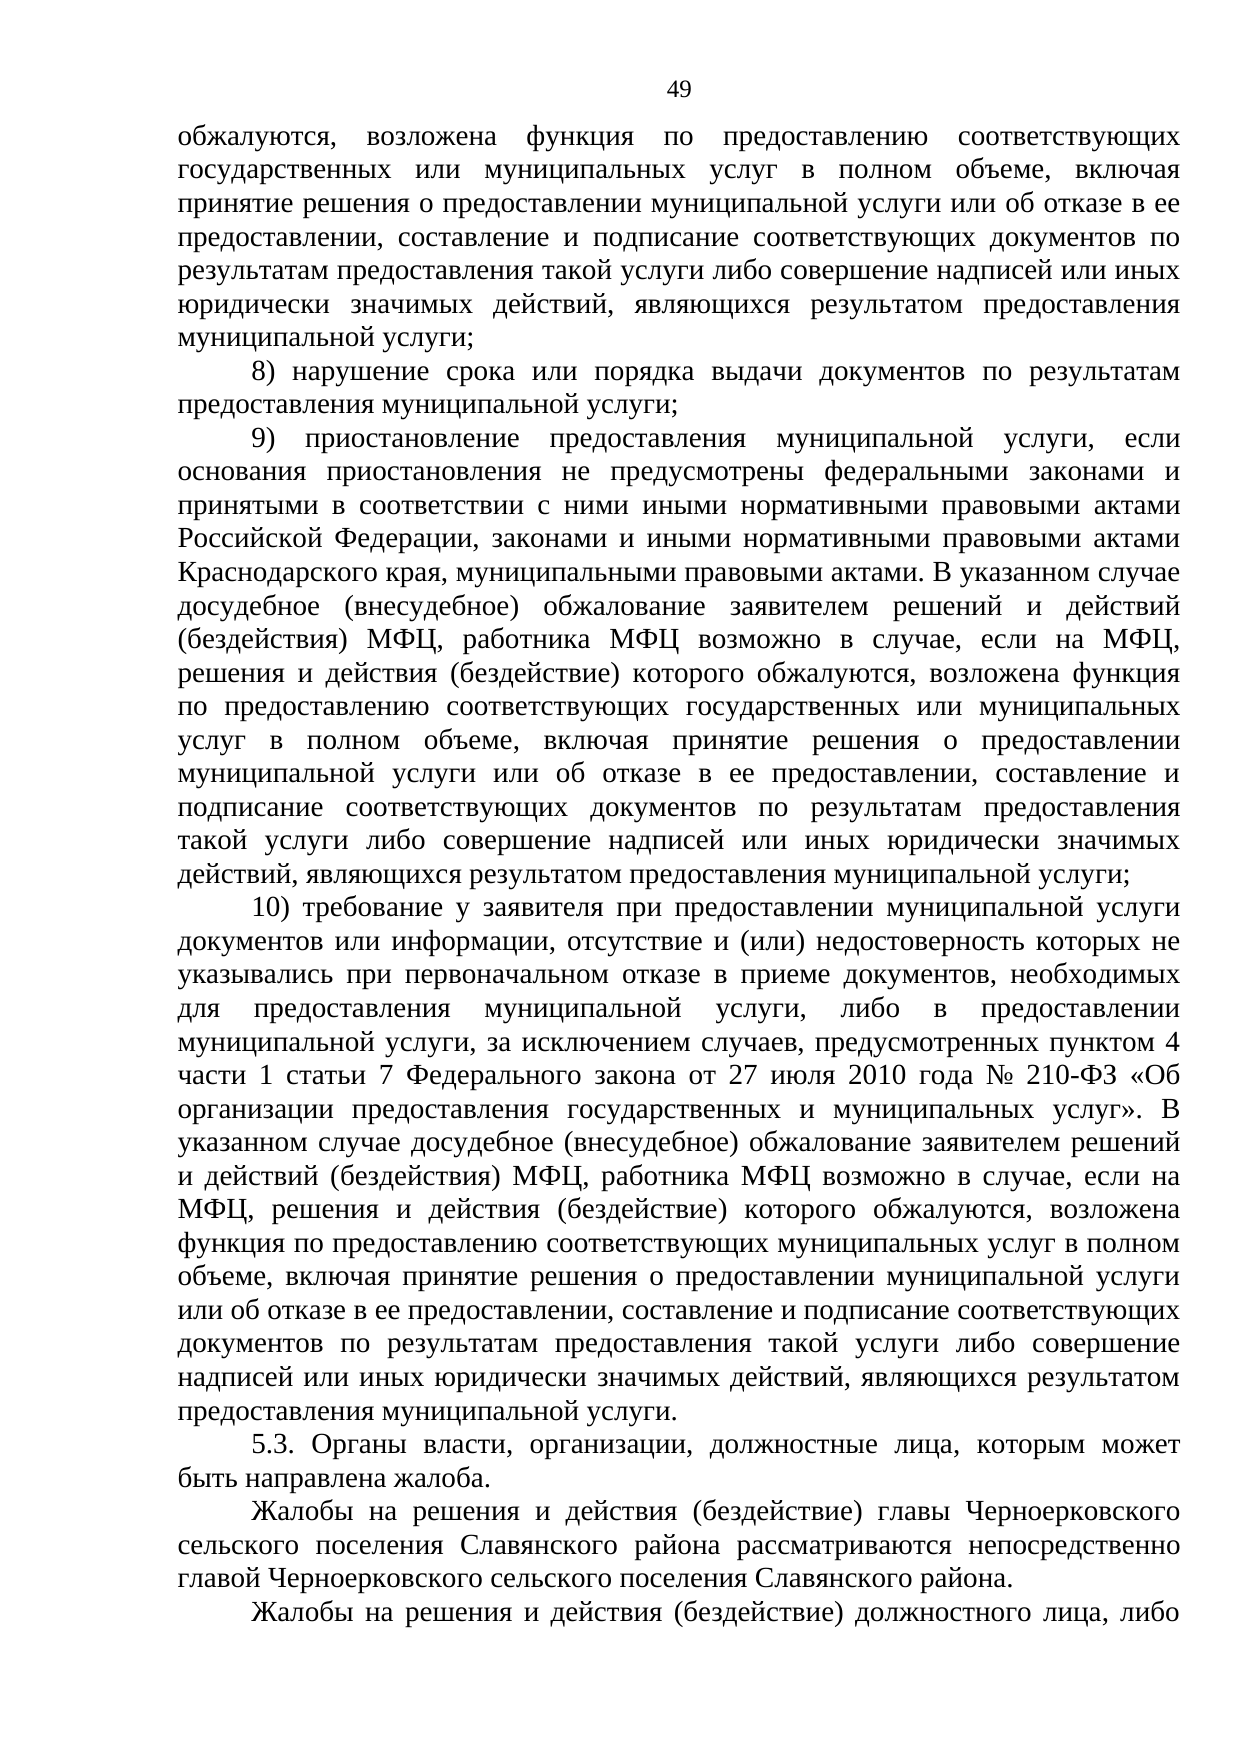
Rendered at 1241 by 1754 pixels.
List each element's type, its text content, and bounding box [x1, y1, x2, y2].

text 5.3. Органы власти, организации, должностные лица, которым может быть направлена жалоба. [177, 1426, 1181, 1493]
text 8) нарушение срока или порядка выдачи документов по результатам предоставления муниципальной услуги; [177, 353, 1181, 420]
text 10) требование у заявителя при предоставлении муниципальной услуги документов или информации, отсутствие и (или) недостоверность которых не указывались при первоначальном отказе в приеме документов, необходимых для предоставления муниципальной услуги, либо в предоставлении муниципальной услуги, за исключением случаев, предусмотренных пунктом 4 части 1 статьи 7 Федерального закона от 27 июля 2010 года № 210-ФЗ «Об организации предоставления государственных и муниципальных услуг». В указанном случае досудебное (внесудебное) обжалование заявителем решений и действий (бездействия) МФЦ, работника МФЦ возможно в случае, если на МФЦ, решения и действия (бездействие) которого обжалуются, возложена функция по предоставлению соответствующих муниципальных услуг в полном объеме, включая принятие решения о предоставлении муниципальной услуги или об отказе в ее предоставлении, составление и подписание соответствующих документов по результатам предоставления такой услуги либо совершение надписей или иных юридически значимых действий, являющихся результатом предоставления муниципальной услуги. [177, 889, 1181, 1426]
text 9) приостановление предоставления муниципальной услуги, если основания приостановления не предусмотрены федеральными законами и принятыми в соответствии с ними иными нормативными правовыми актами Российской Федерации, законами и иными нормативными правовыми актами Краснодарского края, муниципальными правовыми актами. В указанном случае досудебное (внесудебное) обжалование заявителем решений и действий (бездействия) МФЦ, работника МФЦ возможно в случае, если на МФЦ, решения и действия (бездействие) которого обжалуются, возложена функция по предоставлению соответствующих государственных или муниципальных услуг в полном объеме, включая принятие решения о предоставлении муниципальной услуги или об отказе в ее предоставлении, составление и подписание соответствующих документов по результатам предоставления такой услуги либо совершение надписей или иных юридически значимых действий, являющихся результатом предоставления муниципальной услуги; [177, 420, 1181, 889]
text Жалобы на решения и действия (бездействие) главы Черноерковского сельского поселения Славянского района рассматриваются непосредственно главой Черноерковского сельского поселения Славянского района. [177, 1493, 1181, 1594]
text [177, 1594, 1181, 1627]
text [177, 118, 1181, 353]
